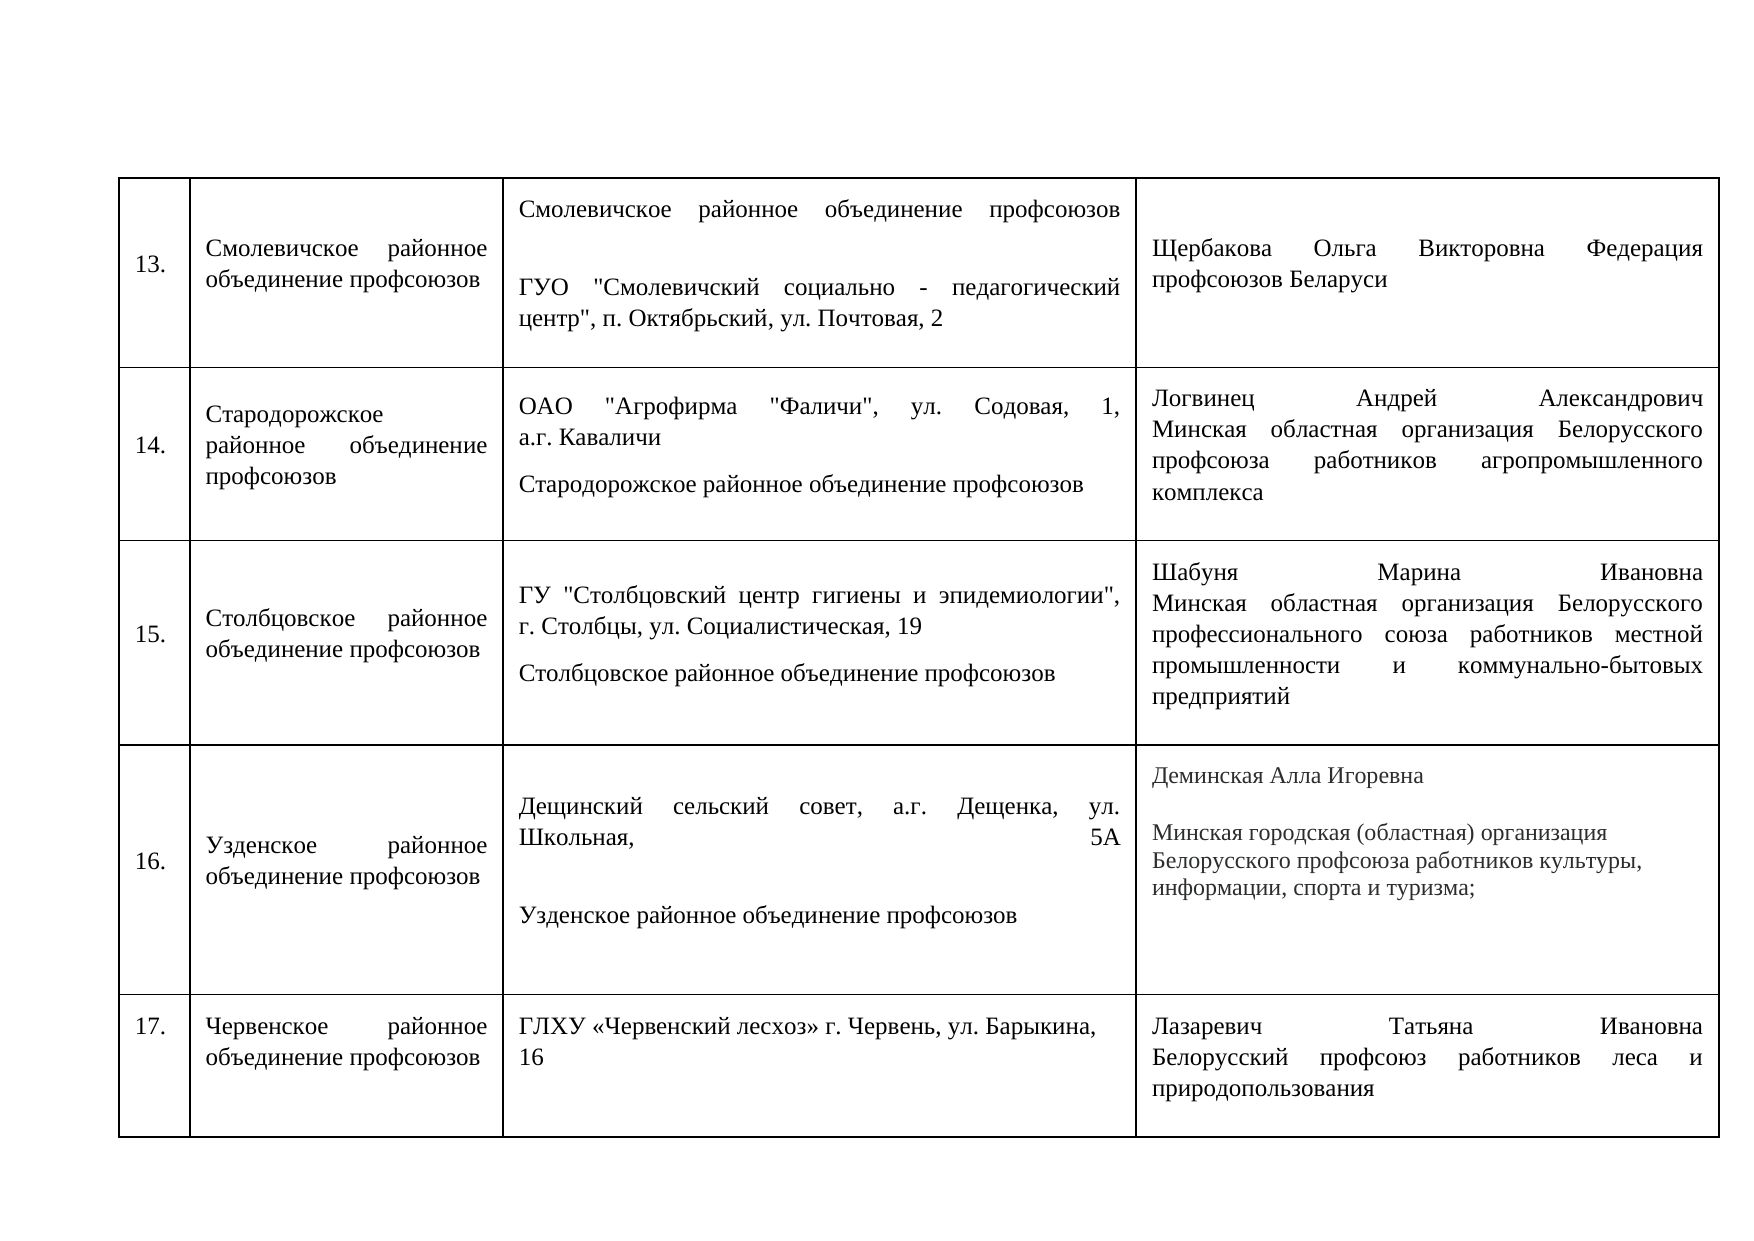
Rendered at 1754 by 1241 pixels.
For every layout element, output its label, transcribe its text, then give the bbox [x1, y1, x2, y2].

table_cell Логвинец Андрей Александрович Минская областная организация Белорусского профсоюза работников агропромышленного комплекса [1137, 368, 1718, 540]
table_cell Щербакова Ольга Викторовна Федерация профсоюзов Беларуси [1137, 179, 1718, 366]
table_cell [191, 995, 502, 1136]
table_cell Дещинский сельский совет, а.г. Дещенка, ул. Школьная, 5А Узденское районное объединение профсоюзов [504, 746, 1135, 993]
table_cell Стародорожское районное объединение профсоюзов [191, 368, 502, 540]
table_cell ОАО "Агрофирма "Фаличи", ул. Содовая, 1, а.г. Каваличи Стародорожское районное объединение профсоюзов [504, 368, 1135, 540]
table_cell Смолевичское районное объединение профсоюзов [191, 179, 502, 366]
table_cell 16. [120, 746, 189, 993]
table_cell Узденское районное объединение профсоюзов [191, 746, 502, 993]
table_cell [1137, 995, 1718, 1136]
table_cell Деминская Алла Игоревна Минская городская (областная) организация Белорусского профсоюза работников культуры, информации, спорта и туризма; [1137, 746, 1718, 993]
table_cell 14. [120, 368, 189, 540]
table_cell 15. [120, 541, 189, 744]
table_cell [504, 995, 1135, 1136]
table_cell ГУ "Столбцовский центр гигиены и эпидемиологии", г. Столбцы, ул. Социалистическая, 19 Столбцовское районное объединение профсоюзов [504, 541, 1135, 744]
table_cell 17. [120, 995, 189, 1136]
table_cell Смолевичское районное объединение профсоюзов ГУО "Смолевичский социально - педагогический центр", п. Октябрьский, ул. Почтовая, 2 [504, 179, 1135, 366]
table_cell Столбцовское районное объединение профсоюзов [191, 541, 502, 744]
table_cell Шабуня Марина Ивановна Минская областная организация Белорусского профессионального союза работников местной промышленности и коммунально-бытовых предприятий [1137, 541, 1718, 744]
table_cell 13. [120, 179, 189, 366]
